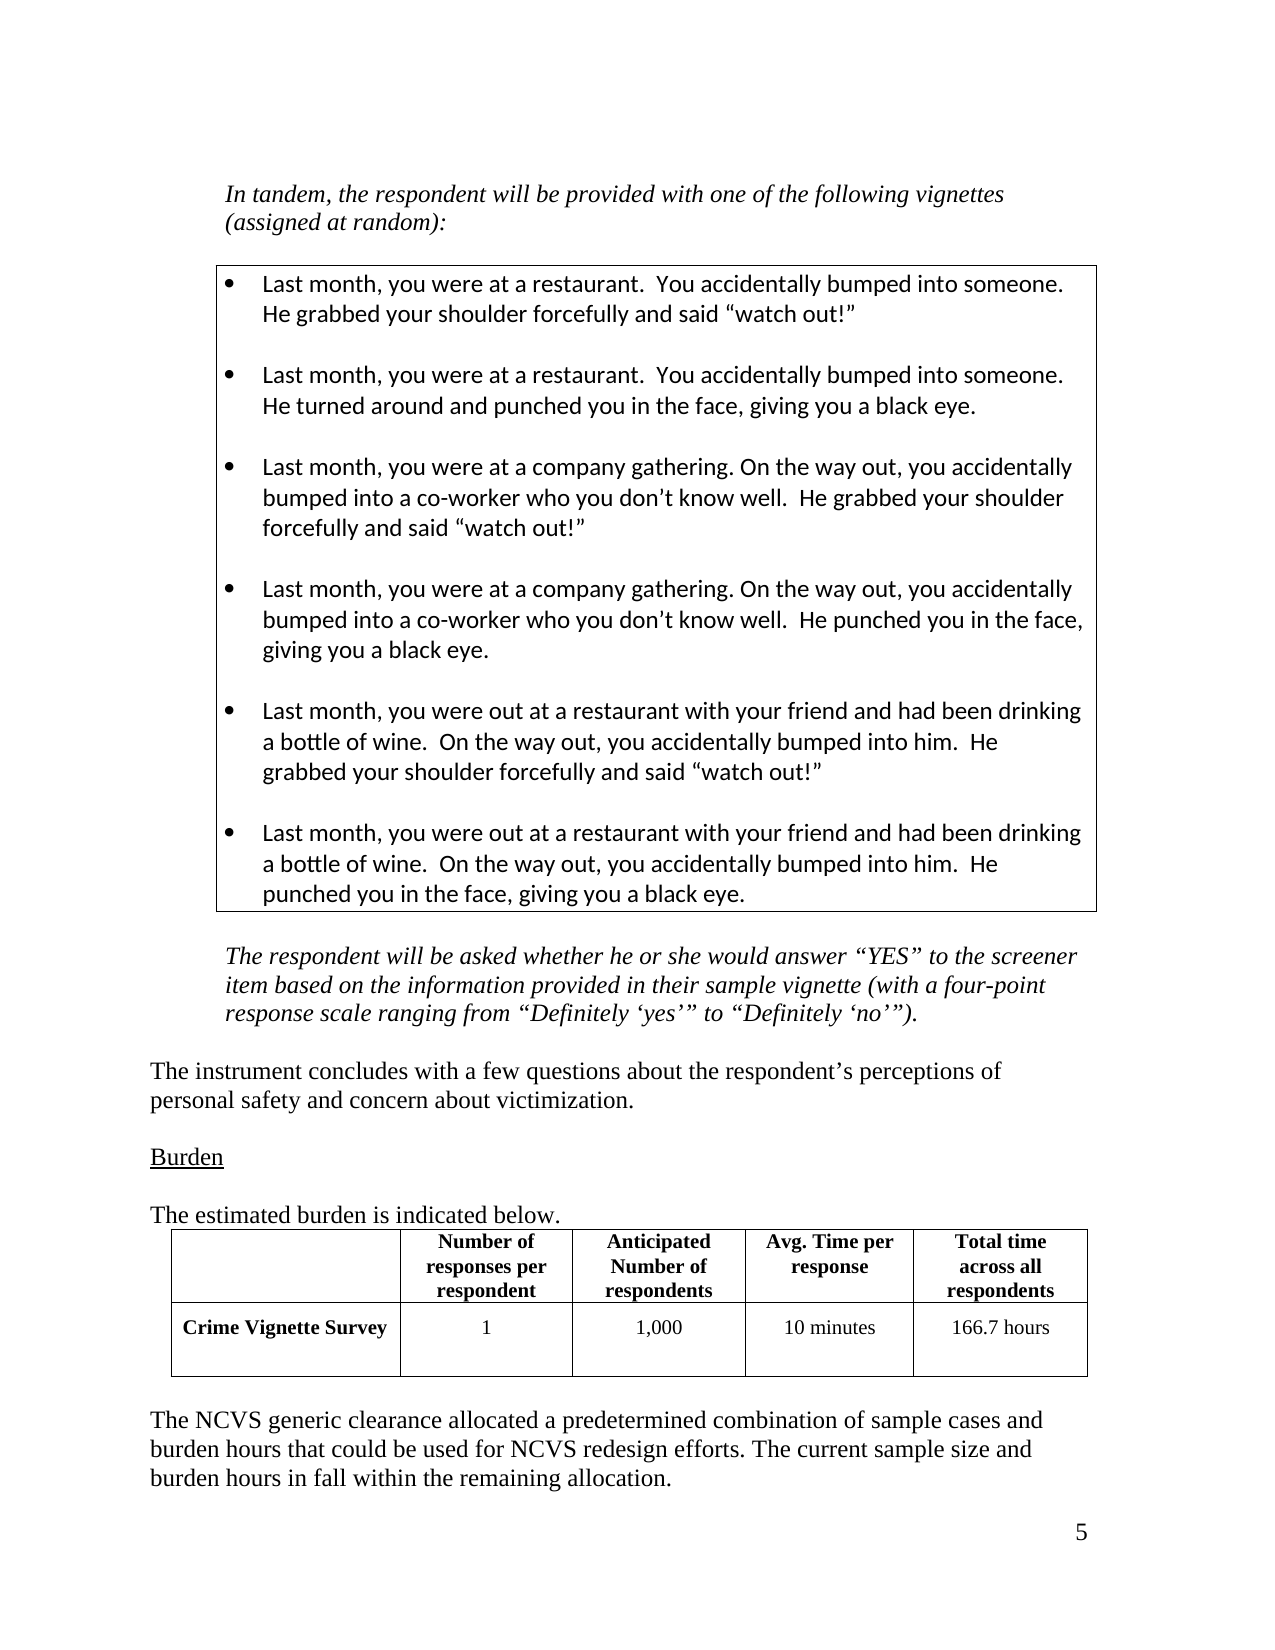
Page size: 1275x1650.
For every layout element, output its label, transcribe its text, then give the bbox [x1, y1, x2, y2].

table_header Avg. Time per response [746, 1230, 913, 1302]
list Last month, you were out at a restaurant with your friend and had been drinking a bottle of wine. On the way out, you accidentally bumped into him. He grabbed your shoulder forcefully and said “watch out!” [217, 692, 1096, 787]
text In tandem, the respondent will be provided with one of the following vignettes (assigned at random): [225, 179, 1087, 236]
table_cell 1,000 [573, 1303, 745, 1376]
table_header Number of responses per respondent [401, 1230, 572, 1302]
text The instrument concludes with a few questions about the respondent’s perceptions of personal safety and concern about victimization. [150, 1056, 1087, 1113]
table_header [172, 1230, 400, 1302]
table_cell 10 minutes [746, 1303, 913, 1376]
text The NCVS generic clearance allocated a predetermined combination of sample cases and burden hours that could be used for NCVS redesign efforts. The current sample size and burden hours in fall within the remaining allocation. [150, 1406, 1087, 1492]
table_cell Crime Vignette Survey [172, 1303, 400, 1376]
list Last month, you were out at a restaurant with your friend and had been drinking a bottle of wine. On the way out, you accidentally bumped into him. He punched you in the face, giving you a black eye. [217, 814, 1096, 911]
text The respondent will be asked whether he or she would answer “YES” to the screener item based on the information provided in their sample vignette (with a four-point response scale ranging from “Definitely ‘yes’” to “Definitely ‘no’”). [225, 941, 1087, 1027]
list Last month, you were at a restaurant. You accidentally bumped into someone. He grabbed your shoulder forcefully and said “watch out!” [217, 266, 1096, 329]
list Last month, you were at a company gathering. On the way out, you accidentally bumped into a co-worker who you don’t know well. He grabbed your shoulder forcefully and said “watch out!” [217, 448, 1096, 543]
text Burden [150, 1142, 1087, 1171]
table_cell 1 [401, 1303, 572, 1376]
table_cell 166.7 hours [914, 1303, 1087, 1376]
list Last month, you were at a company gathering. On the way out, you accidentally bumped into a co-worker who you don’t know well. He punched you in the face, giving you a black eye. [217, 570, 1096, 665]
list Last month, you were at a restaurant. You accidentally bumped into someone. He turned around and punched you in the face, giving you a black eye. [217, 357, 1096, 421]
text The estimated burden is indicated below. [150, 1200, 1087, 1228]
table_header Total time across all respondents [914, 1230, 1087, 1302]
table_header Anticipated Number of respondents [573, 1230, 745, 1302]
